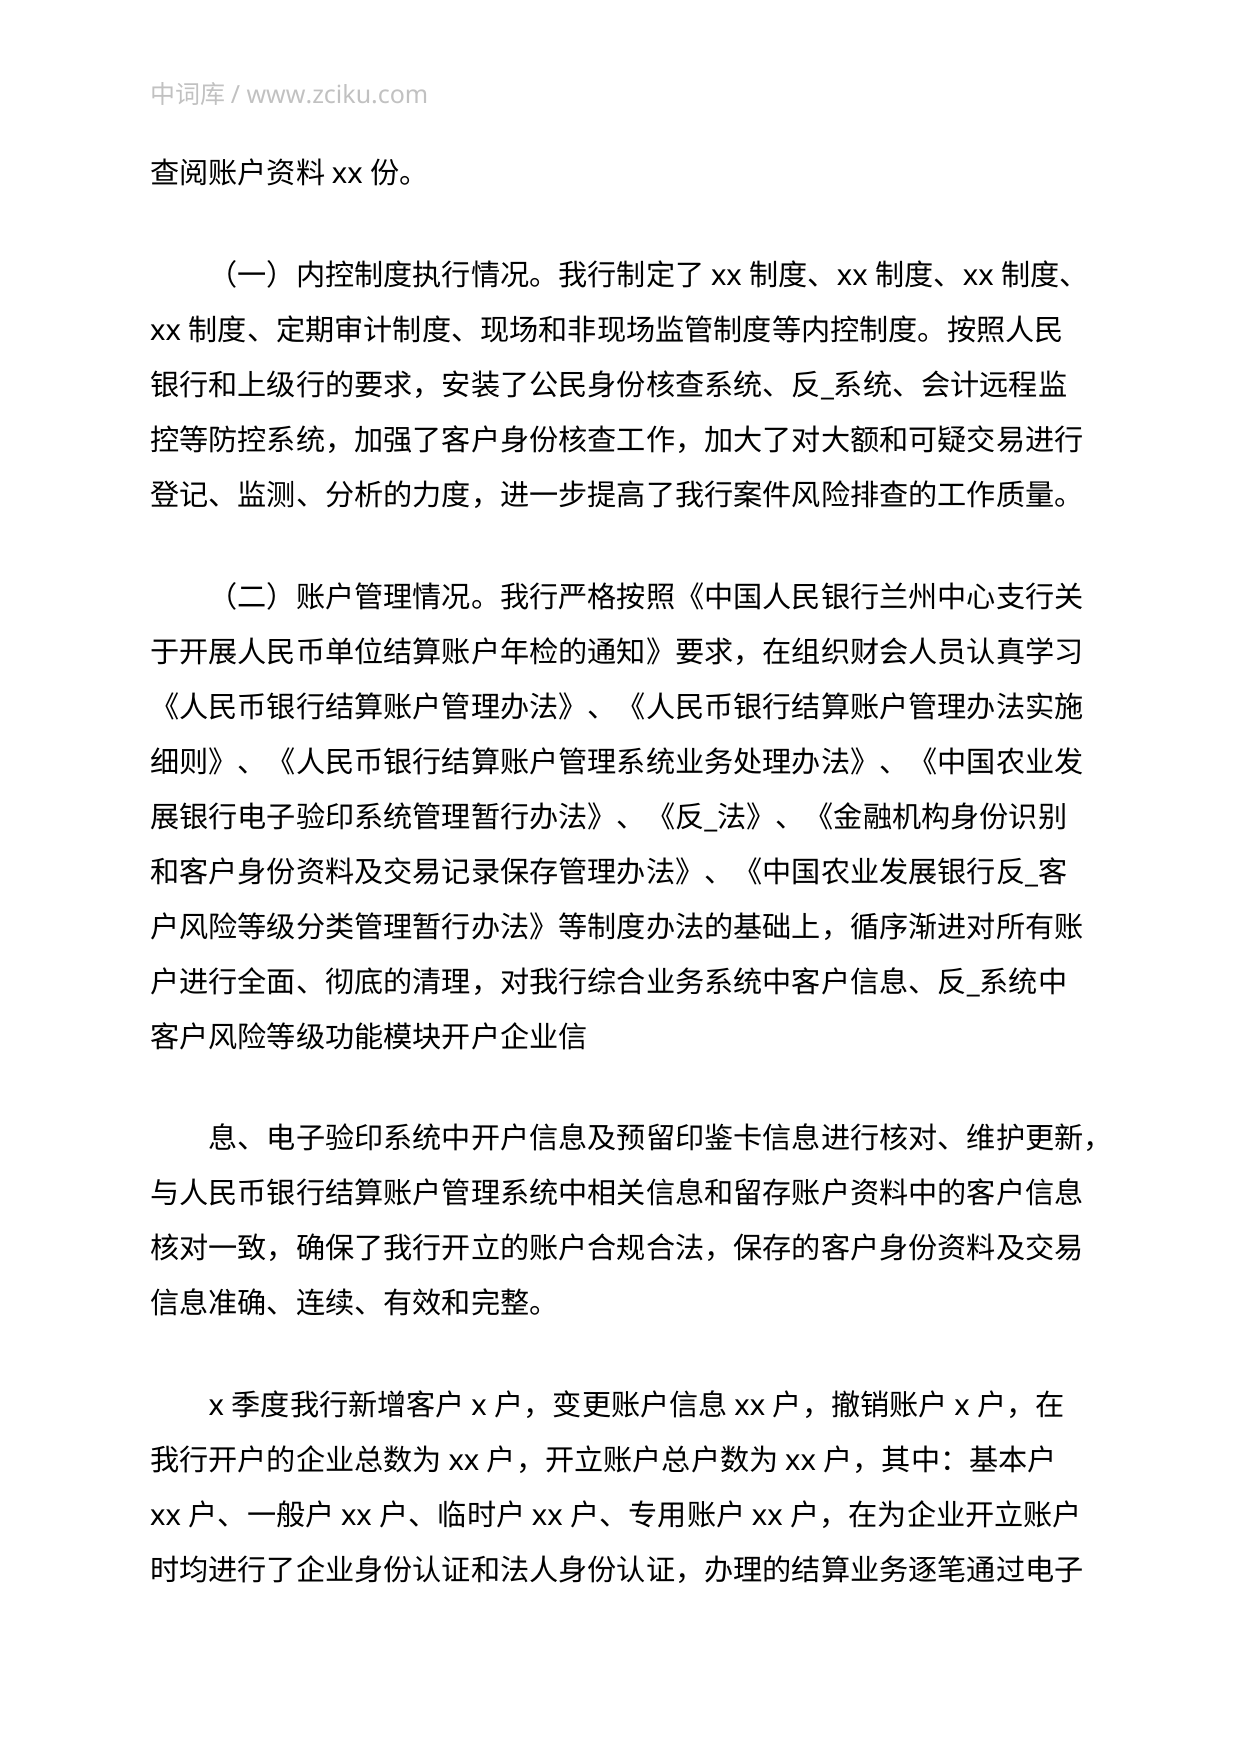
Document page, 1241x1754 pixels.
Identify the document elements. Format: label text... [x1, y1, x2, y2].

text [150, 1381, 1090, 1589]
text （二）账户管理情况。我行严格按照《中国人民银行兰州中心支行关于开展人民币单位结算账户年检的通知》要求，在组织财会人员认真学习《人民币银行结算账户管理办法》、《人民币银行结算账户管理办法实施细则》、《人民币银行结算账户管理系统业务处理办法》、《中国农业发展银行电子验印系统管理暂行办法》、《反_法》、《金融机构身份识别和客户身份资料及交易记录保存管理办法》、《中国农业发展银行反_客户风险等级分类管理暂行办法》等制度办法的基础上，循序渐进对所有账户进行全面、彻底的清理，对我行综合业务系统中客户信息、反_系统中客户风险等级功能模块开户企业信 [150, 574, 1090, 1055]
text 息、电子验印系统中开户信息及预留印鉴卡信息进行核对、维护更新，与人民币银行结算账户管理系统中相关信息和留存账户资料中的客户信息核对一致，确保了我行开立的账户合规合法，保存的客户身份资料及交易信息准确、连续、有效和完整。 [150, 1115, 1090, 1322]
text （一）内控制度执行情况。我行制定了 xx 制度、xx 制度、xx 制度、xx 制度、定期审计制度、现场和非现场监管制度等内控制度。按照人民银行和上级行的要求，安装了公民身份核查系统、反_系统、会计远程监控等防控系统，加强了客户身份核查工作，加大了对大额和可疑交易进行登记、监测、分析的力度，进一步提高了我行案件风险排查的工作质量。 [150, 252, 1090, 514]
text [150, 150, 1090, 192]
